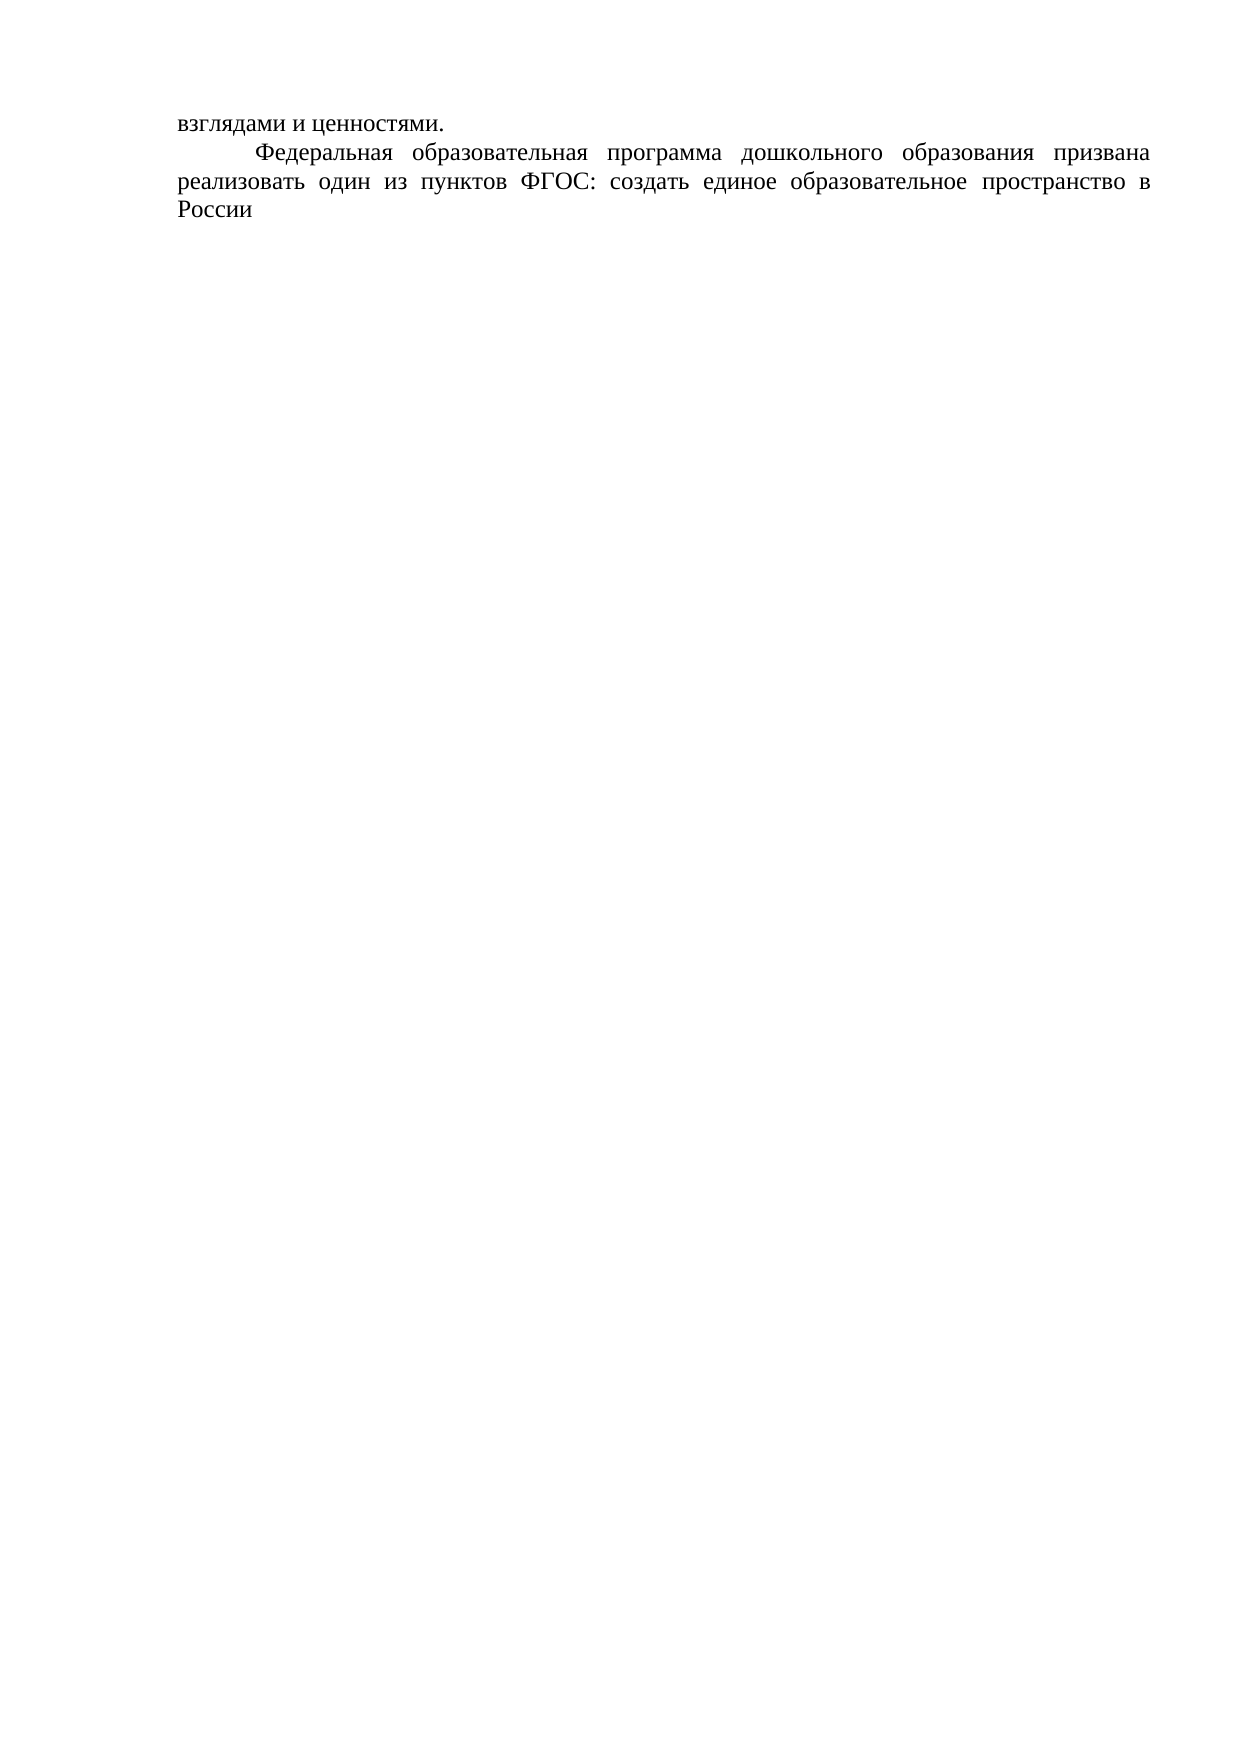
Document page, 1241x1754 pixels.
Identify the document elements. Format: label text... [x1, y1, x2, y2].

text Федеральная образовательная программа дошкольного образования призвана реализовать один из пунктов ФГОС: создать единое образовательное пространство в России [177, 137, 1151, 223]
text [177, 108, 1151, 137]
